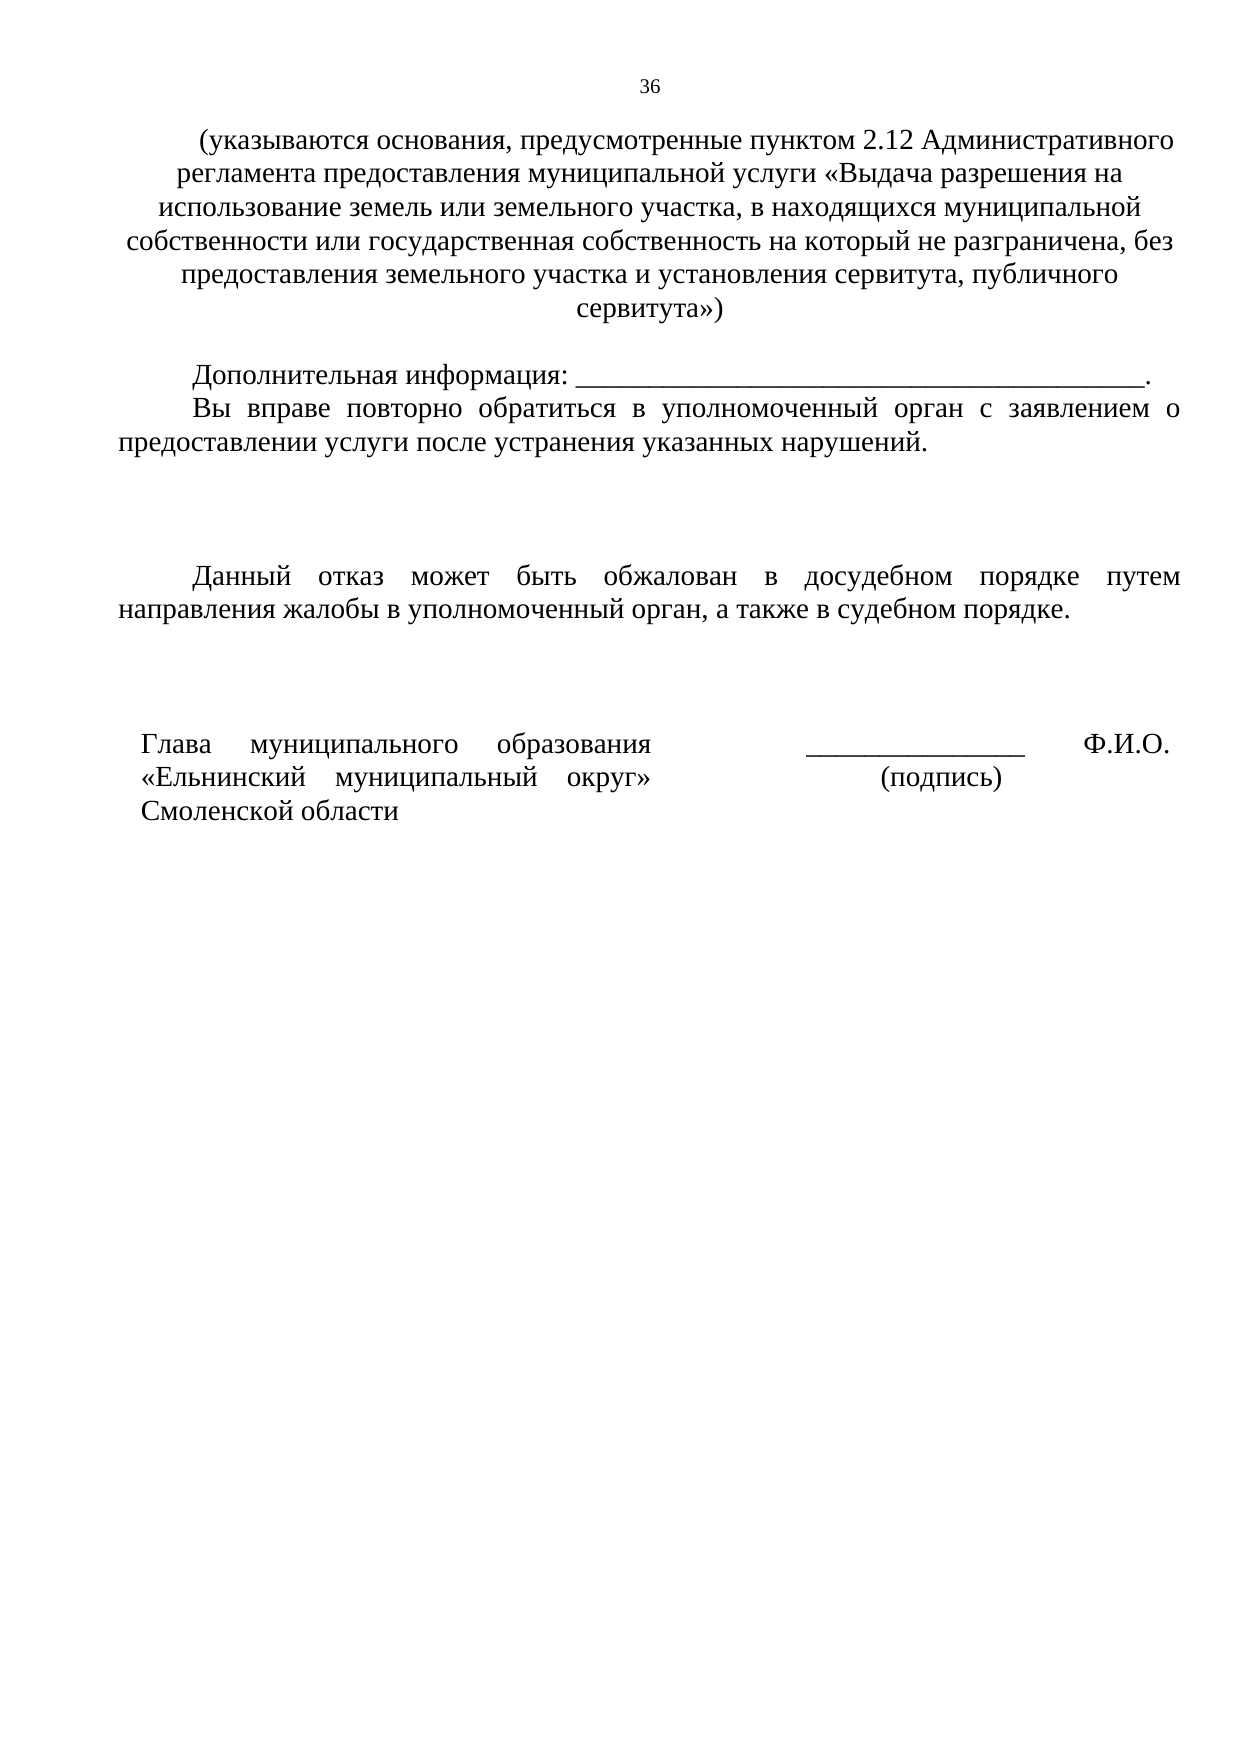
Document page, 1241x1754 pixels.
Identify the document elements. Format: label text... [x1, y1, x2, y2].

text Данный отказ может быть обжалован в досудебном порядке путем направления жалобы в уполномоченный орган, а также в судебном порядке. [118, 558, 1181, 625]
table_header _______________ Ф.И.О. (подпись) [701, 726, 1181, 838]
text (указываются основания, предусмотренные пунктом 2.12 Административного регламента предоставления муниципальной услуги «Выдача разрешения на использование земель или земельного участка, в находящихся муниципальной собственности или государственная собственность на который не разграничена, без предоставления земельного участка и установления сервитута, публичного сервитута») [118, 122, 1181, 323]
table_header Глава муниципального образования «Ельнинский муниципальный округ» Смоленской области [129, 726, 701, 838]
text Дополнительная информация: _______________________________________. [118, 357, 1181, 390]
text Вы вправе повторно обратиться в уполномоченный орган с заявлением о предоставлении услуги после устранения указанных нарушений. [118, 390, 1181, 457]
